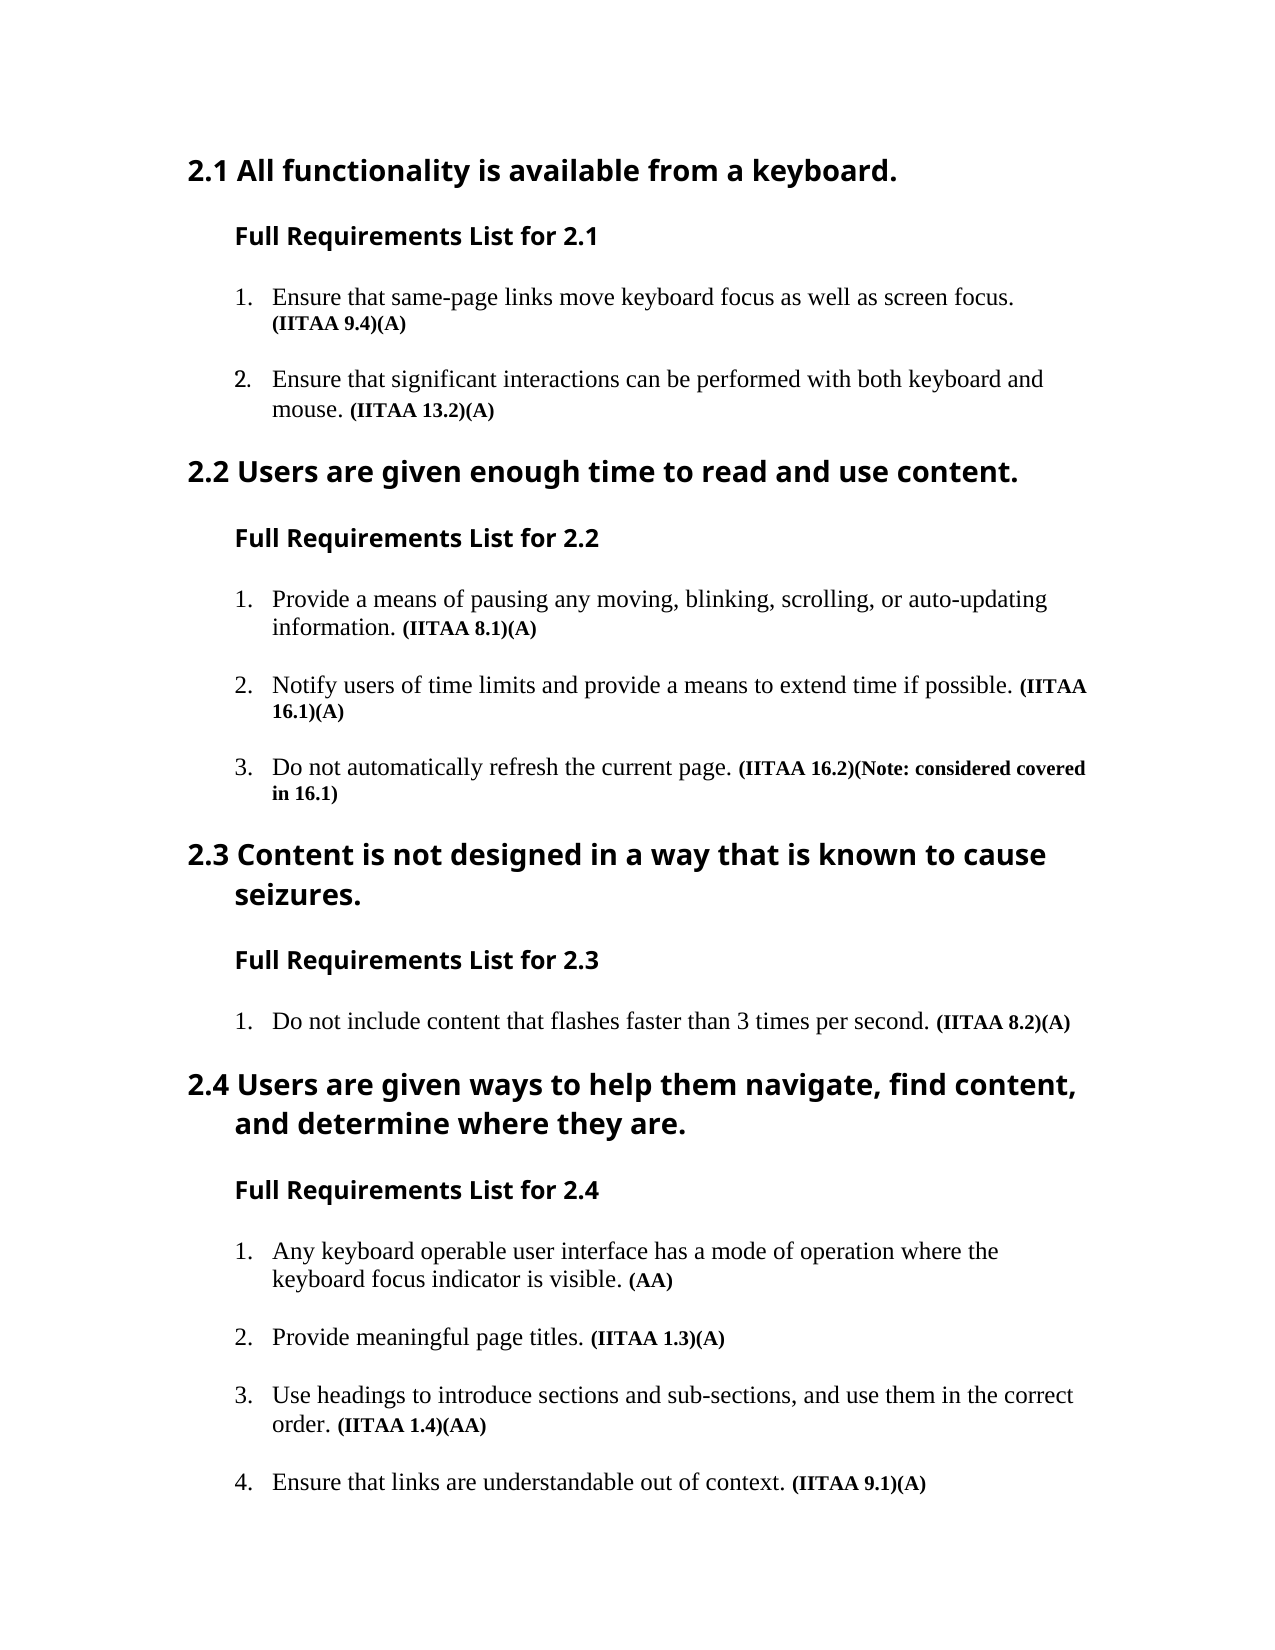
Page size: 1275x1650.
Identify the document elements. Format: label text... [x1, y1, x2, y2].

subtitle Full Requirements List for 2.4 [234, 1172, 1087, 1207]
subtitle Full Requirements List for 2.2 [234, 520, 1087, 554]
list Any keyboard operable user interface has a mode of operation where the keyboard focus indicator is visible. (AA) [234, 1236, 1087, 1293]
list Use headings to introduce sections and sub-sections, and use them in the correct order. (IITAA 1.4)(AA) [234, 1380, 1087, 1438]
list Ensure that significant interactions can be performed with both keyboard and mouse. (IITAA 13.2)(A) [234, 364, 1087, 422]
list Provide meaningful page titles. (IITAA 1.3)(A) [234, 1322, 1087, 1351]
subtitle 2.4 Users are given ways to help them navigate, find content, and determine where they are. [187, 1064, 1087, 1143]
subtitle 2.2 Users are given enough time to read and use content. [187, 452, 1087, 491]
list Ensure that links are understandable out of context. (IITAA 9.1)(A) [234, 1467, 1087, 1496]
list Ensure that same-page links move keyboard focus as well as screen focus. (IITAA 9.4)(A) [234, 282, 1087, 335]
list Do not include content that flashes faster than 3 times per second. (IITAA 8.2)(A) [234, 1006, 1087, 1035]
list Notify users of time limits and provide a means to extend time if possible. (IITAA 16.1)(A) [234, 670, 1087, 723]
list Provide a means of pausing any moving, blinking, scrolling, or auto-updating information. (IITAA 8.1)(A) [234, 584, 1087, 641]
subtitle 2.1 All functionality is available from a keyboard. [187, 150, 1087, 190]
subtitle Full Requirements List for 2.3 [234, 943, 1087, 977]
list Do not automatically refresh the current page. (IITAA 16.2)(Note: considered covered in 16.1) [234, 752, 1087, 805]
subtitle Full Requirements List for 2.1 [234, 219, 1087, 253]
subtitle 2.3 Content is not designed in a way that is known to cause seizures. [187, 834, 1087, 914]
